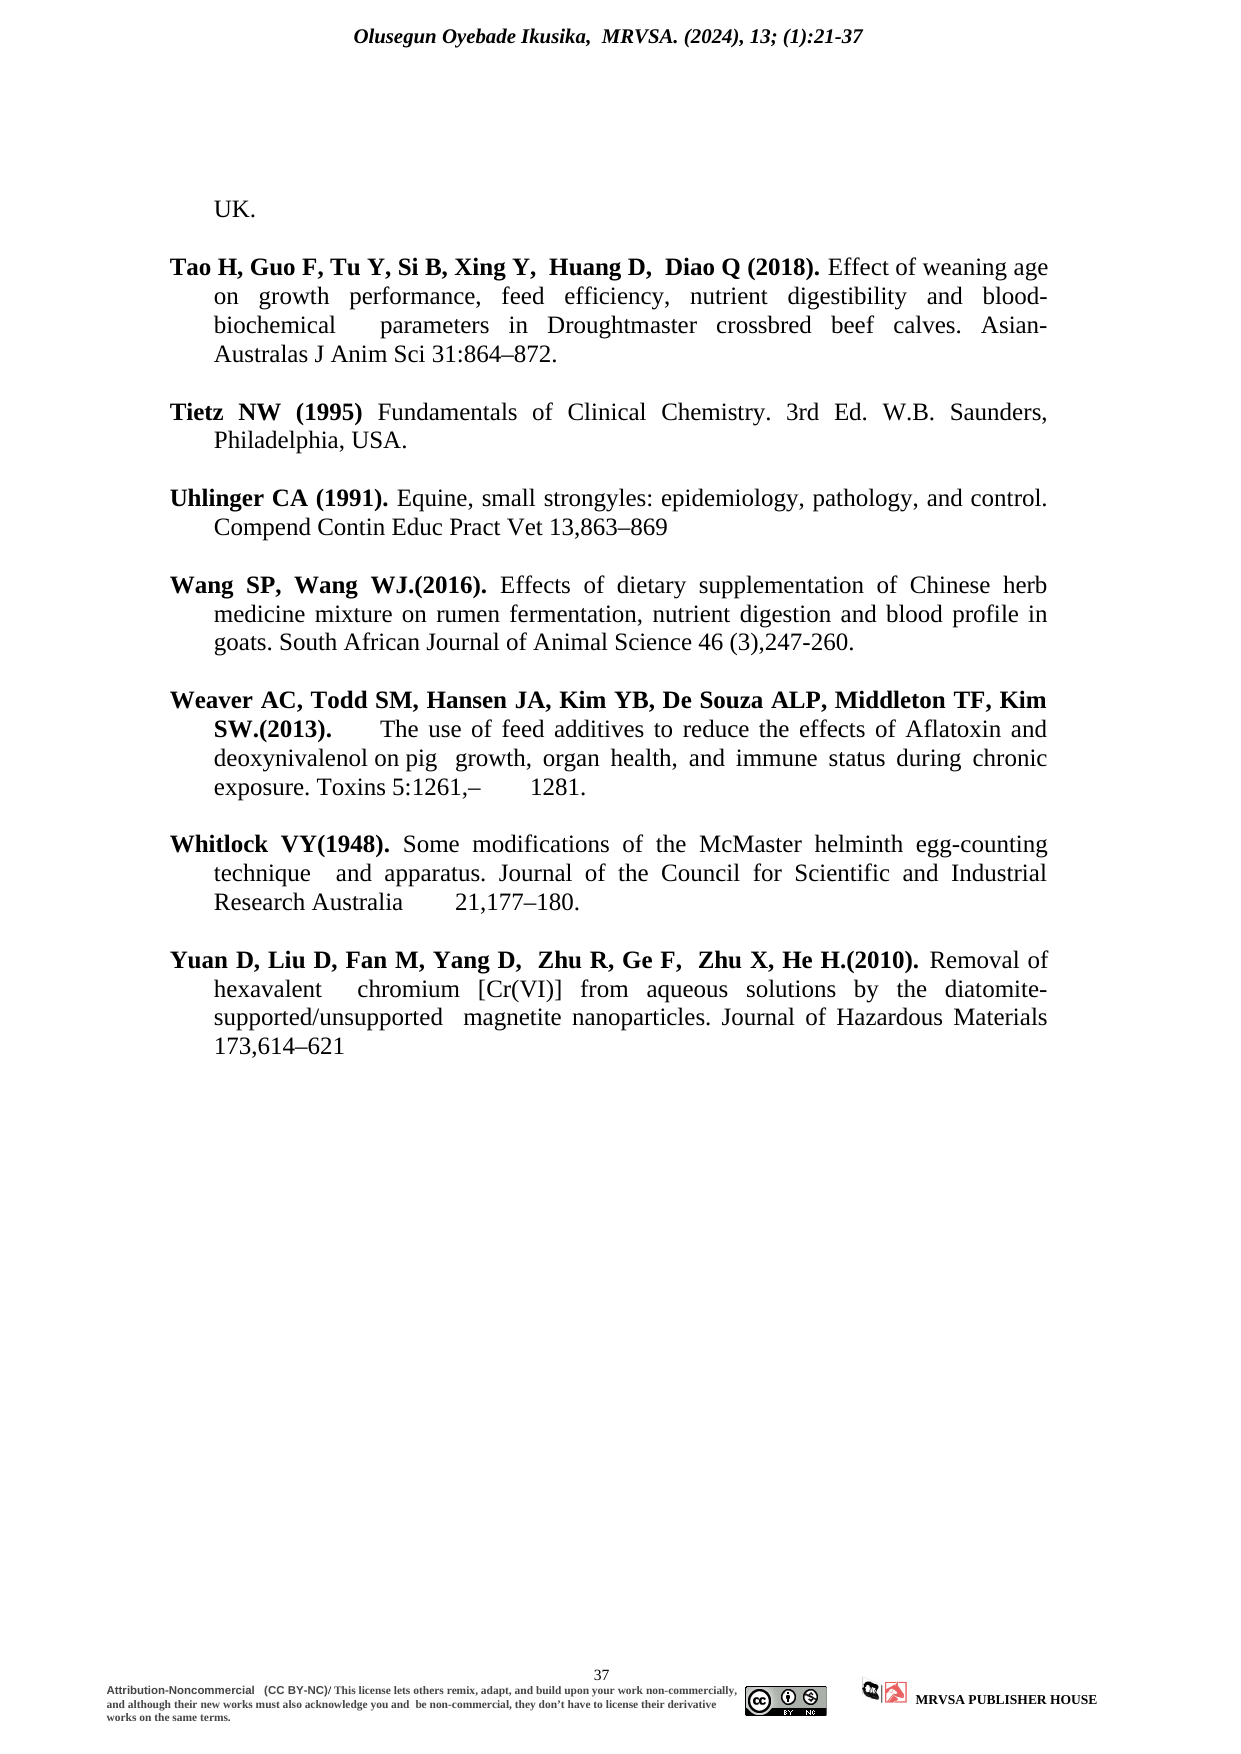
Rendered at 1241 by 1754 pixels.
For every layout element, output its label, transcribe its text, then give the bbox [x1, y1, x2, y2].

text Tietz NW (1995) Fundamentals of Clinical Chemistry. 3rd Ed. W.B. Saunders, Philadelphia, USA. [169, 397, 1048, 454]
text Wang SP, Wang WJ.(2016). Effects of dietary supplementation of Chinese herb medicine mixture on rumen fermentation, nutrient digestion and blood profile in goats. South African Journal of Animal Science 46 (3),247-260. [169, 570, 1048, 656]
text Yuan D, Liu D, Fan M, Yang D, Zhu R, Ge F, Zhu X, He H.(2010). Removal of hexavalent chromium [Cr(VI)] from aqueous solutions by the diatomite-supported/unsupported magnetite nanoparticles. Journal of Hazardous Materials 173,614–621 [169, 945, 1048, 1060]
text Weaver AC, Todd SM, Hansen JA, Kim YB, De Souza ALP, Middleton TF, Kim SW.(2013). The use of feed additives to reduce the effects of Aflatoxin and deoxynivalenol on pig growth, organ health, and immune status during chronic exposure. Toxins 5:1261,– 1281. [169, 685, 1048, 800]
picture [861, 1676, 908, 1705]
picture [745, 1686, 827, 1716]
text Tao H, Guo F, Tu Y, Si B, Xing Y, Huang D, Diao Q (2018). Effect of weaning age on growth performance, feed efficiency, nutrient digestibility and blood-biochemical parameters in Droughtmaster crossbred beef calves. Asian-Australas J Anim Sci 31:864–872. [169, 252, 1048, 367]
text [169, 194, 1048, 223]
text Uhlinger CA (1991). Equine, small strongyles: epidemiology, pathology, and control. Compend Contin Educ Pract Vet 13,863–869 [169, 483, 1048, 541]
text Whitlock VY(1948). Some modifications of the McMaster helminth egg-counting technique and apparatus. Journal of the Council for Scientific and Industrial Research Australia 21,177–180. [169, 829, 1048, 916]
